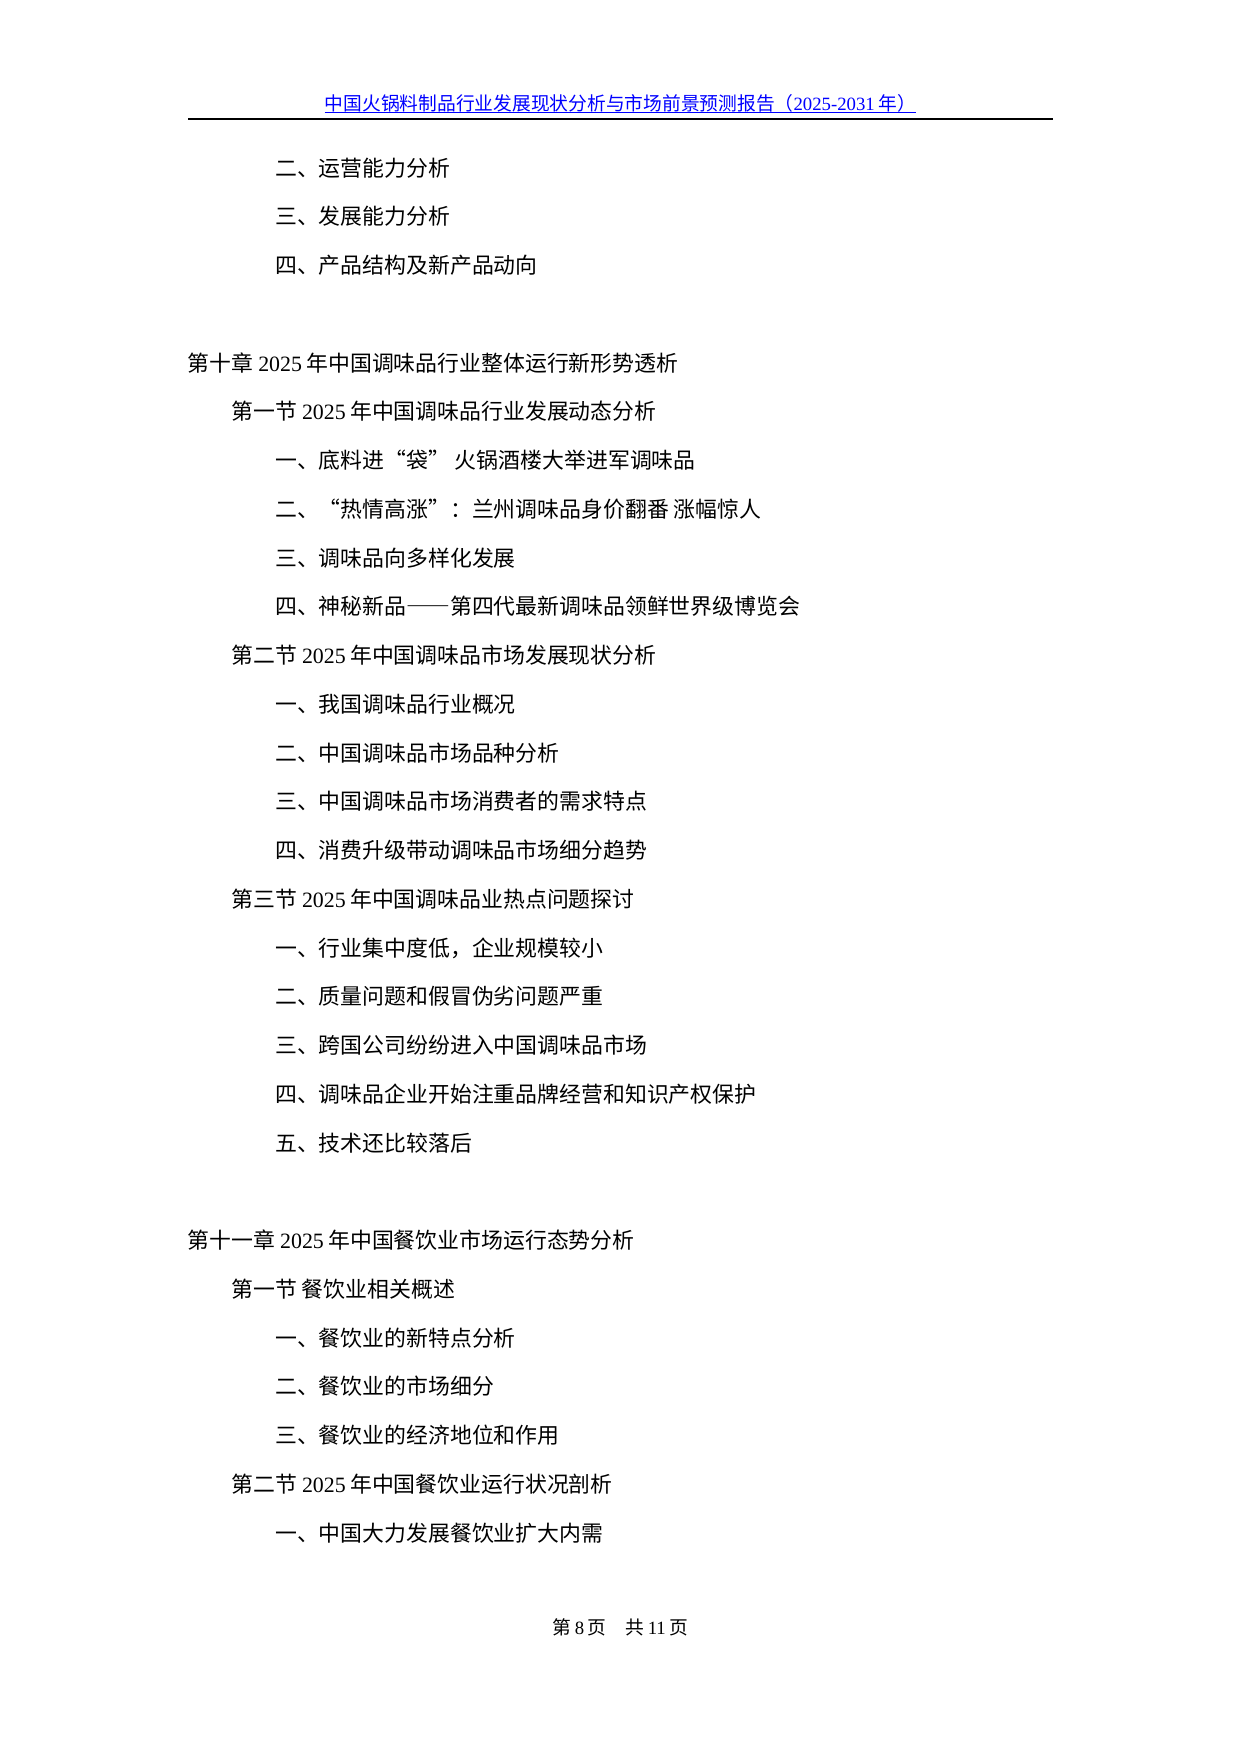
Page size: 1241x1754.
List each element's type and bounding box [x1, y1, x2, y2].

text [187, 150, 1053, 1548]
